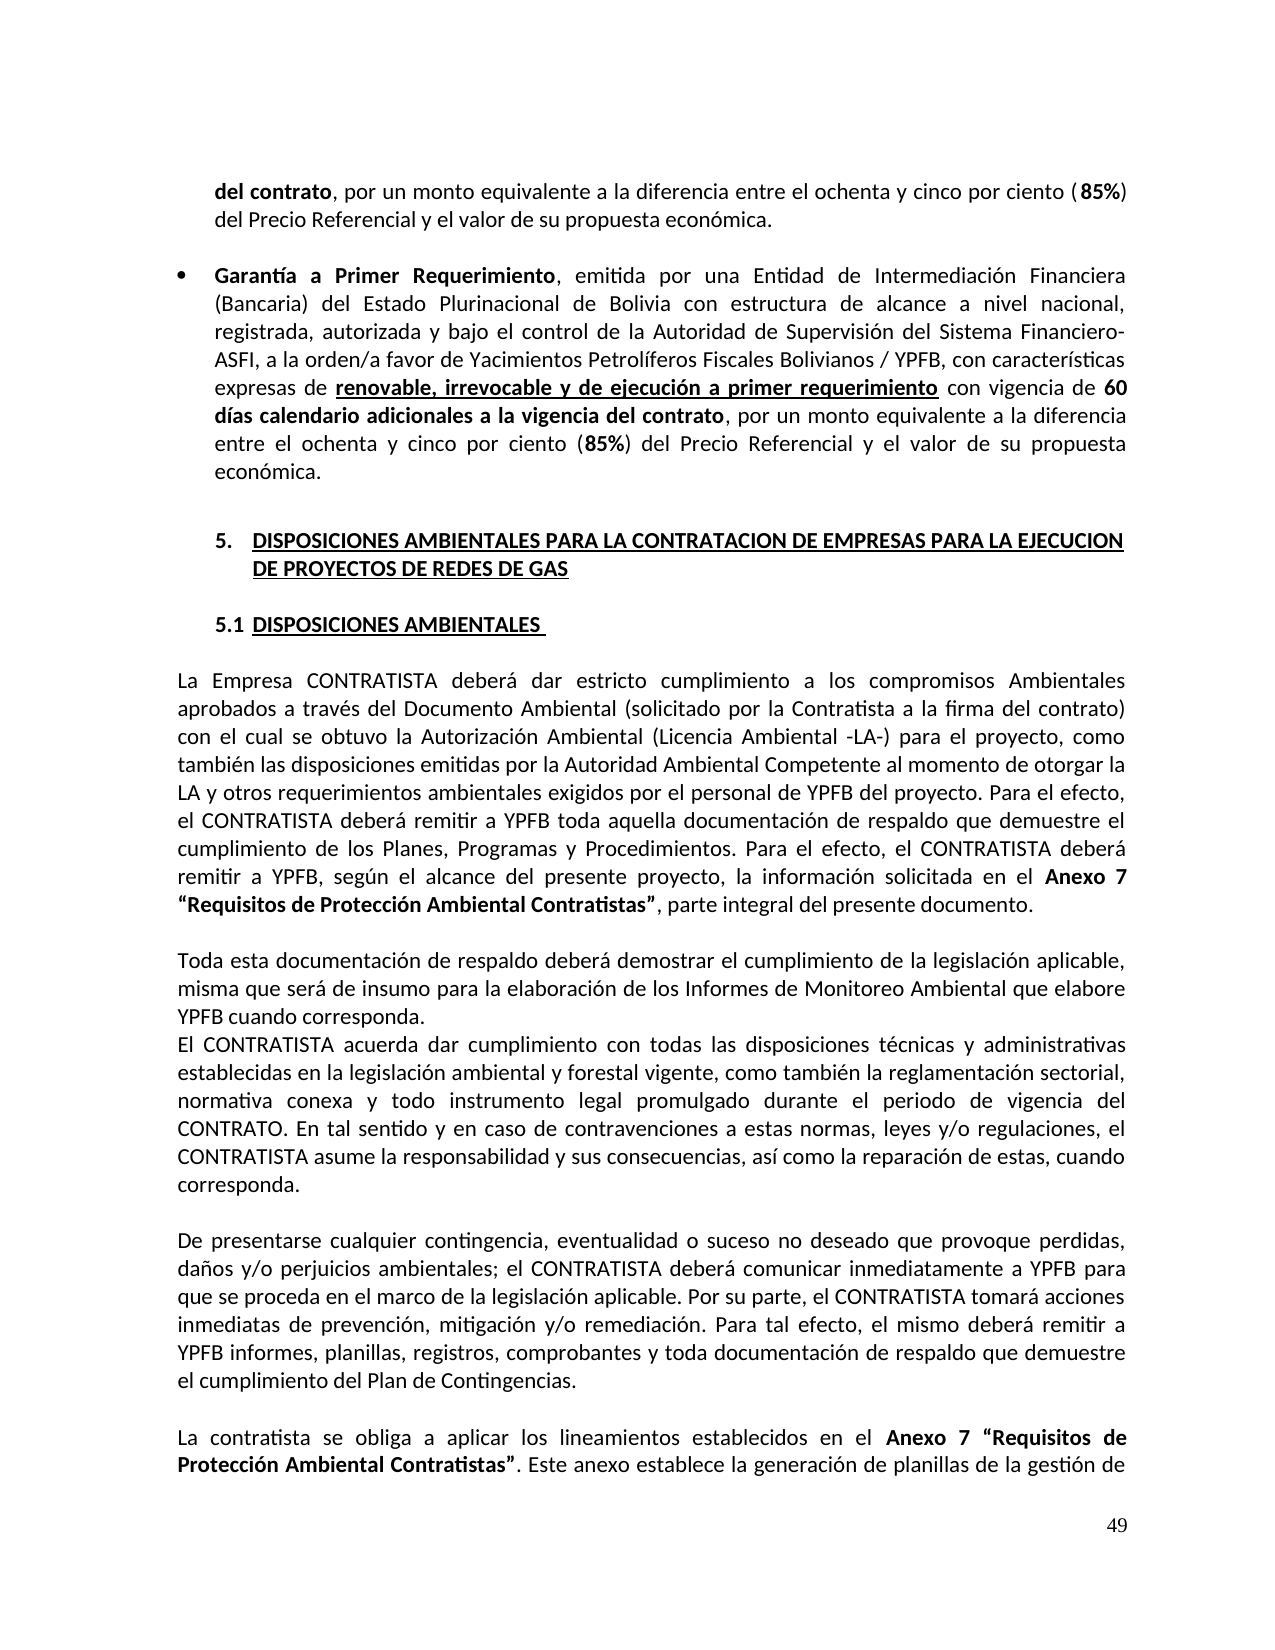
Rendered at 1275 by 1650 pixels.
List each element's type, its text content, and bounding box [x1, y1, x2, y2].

text El CONTRATISTA acuerda dar cumplimiento con todas las disposiciones técnicas y administrativas establecidas en la legislación ambiental y forestal vigente, como también la reglamentación sectorial, normativa conexa y todo instrumento legal promulgado durante el periodo de vigencia del CONTRATO. En tal sentido y en caso de contravenciones a estas normas, leyes y/o regulaciones, el CONTRATISTA asume la responsabilidad y sus consecuencias, así como la reparación de estas, cuando corresponda. [177, 1030, 1127, 1198]
list DISPOSICIONES AMBIENTALES [215, 610, 1127, 638]
text Toda esta documentación de respaldo deberá demostrar el cumplimiento de la legislación aplicable, misma que será de insumo para la elaboración de los Informes de Monitoreo Ambiental que elabore YPFB cuando corresponda. [177, 946, 1127, 1030]
list DISPOSICIONES AMBIENTALES PARA LA CONTRATACION DE EMPRESAS PARA LA EJECUCION DE PROYECTOS DE REDES DE GAS [215, 526, 1127, 582]
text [177, 1423, 1127, 1479]
text La Empresa CONTRATISTA deberá dar estricto cumplimiento a los compromisos Ambientales aprobados a través del Documento Ambiental (solicitado por la Contratista a la firma del contrato) con el cual se obtuvo la Autorización Ambiental (Licencia Ambiental -LA-) para el proyecto, como también las disposiciones emitidas por la Autoridad Ambiental Competente al momento de otorgar la LA y otros requerimientos ambientales exigidos por el personal de YPFB del proyecto. Para el efecto, el CONTRATISTA deberá remitir a YPFB toda aquella documentación de respaldo que demuestre el cumplimiento de los Planes, Programas y Procedimientos. Para el efecto, el CONTRATISTA deberá remitir a YPFB, según el alcance del presente proyecto, la información solicitada en el Anexo 7 “Requisitos de Protección Ambiental Contratistas”, parte integral del presente documento. [177, 666, 1127, 918]
text De presentarse cualquier contingencia, eventualidad o suceso no deseado que provoque perdidas, daños y/o perjuicios ambientales; el CONTRATISTA deberá comunicar inmediatamente a YPFB para que se proceda en el marco de la legislación aplicable. Por su parte, el CONTRATISTA tomará acciones inmediatas de prevención, mitigación y/o remediación. Para tal efecto, el mismo deberá remitir a YPFB informes, planillas, registros, comprobantes y toda documentación de respaldo que demuestre el cumplimiento del Plan de Contingencias. [177, 1226, 1127, 1394]
list Garantía a Primer Requerimiento, emitida por una Entidad de Intermediación Financiera (Bancaria) del Estado Plurinacional de Bolivia con estructura de alcance a nivel nacional, registrada, autorizada y bajo el control de la Autoridad de Supervisión del Sistema Financiero-ASFI, a la orden/a favor de Yacimientos Petrolíferos Fiscales Bolivianos / YPFB, con características expresas de renovable, irrevocable y de ejecución a primer requerimiento con vigencia de 60 días calendario adicionales a la vigencia del contrato, por un monto equivalente a la diferencia entre el ochenta y cinco por ciento (85%) del Precio Referencial y el valor de su propuesta económica. [177, 261, 1127, 485]
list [177, 177, 1127, 233]
